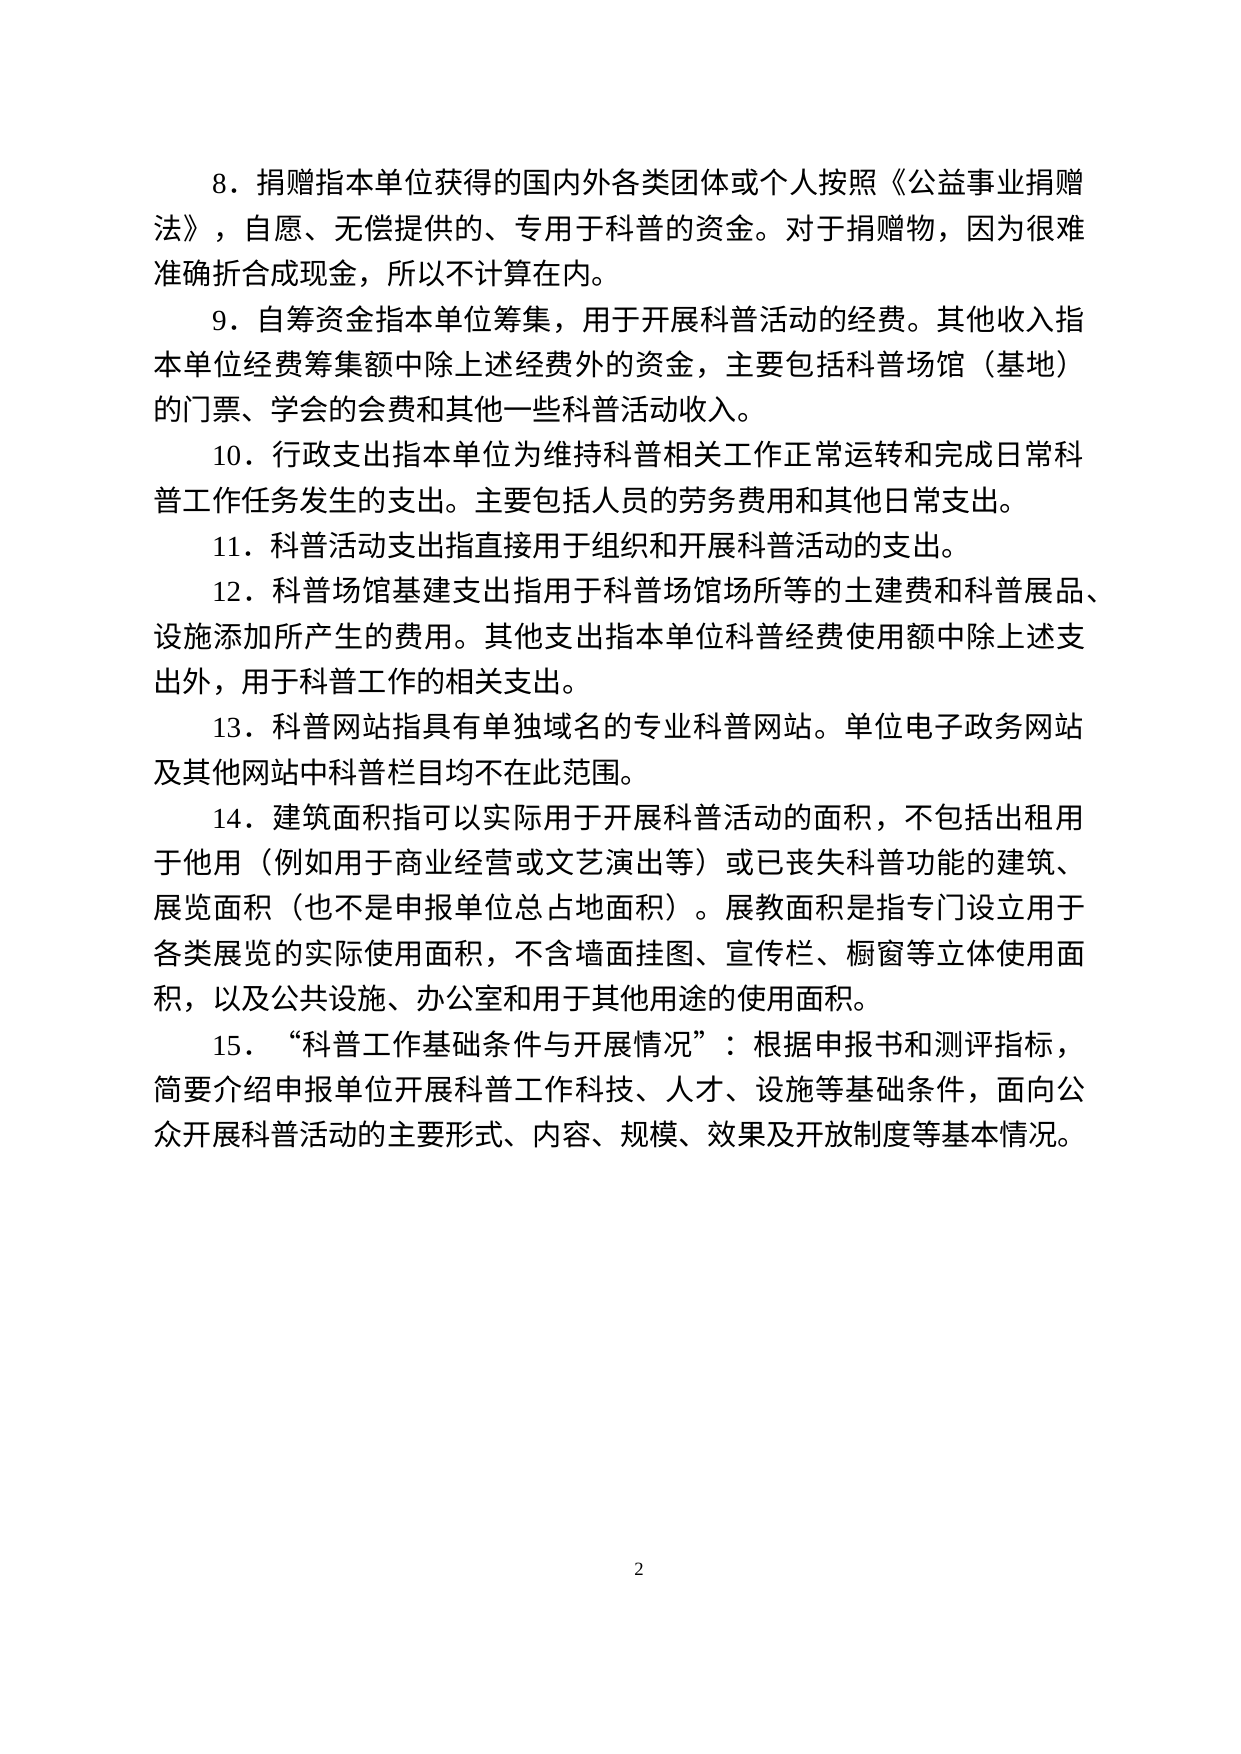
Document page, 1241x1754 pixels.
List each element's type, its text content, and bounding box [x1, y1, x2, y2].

text 12．科普场馆基建支出指用于科普场馆场所等的土建费和科普展品、设施添加所产生的费用。其他支出指本单位科普经费使用额中除上述支出外，用于科普工作的相关支出。 [153, 566, 1087, 702]
text 9．自筹资金指本单位筹集，用于开展科普活动的经费。其他收入指本单位经费筹集额中除上述经费外的资金，主要包括科普场馆（基地）的门票、学会的会费和其他一些科普活动收入。 [153, 294, 1087, 431]
text 15．“科普工作基础条件与开展情况”：根据申报书和测评指标，简要介绍申报单位开展科普工作科技、人才、设施等基础条件，面向公众开展科普活动的主要形式、内容、规模、效果及开放制度等基本情况。 [153, 1019, 1087, 1156]
text 11．科普活动支出指直接用于组织和开展科普活动的支出。 [153, 521, 1087, 566]
text 13．科普网站指具有单独域名的专业科普网站。单位电子政务网站及其他网站中科普栏目均不在此范围。 [153, 702, 1087, 793]
text 14．建筑面积指可以实际用于开展科普活动的面积，不包括出租用于他用（例如用于商业经营或文艺演出等）或已丧失科普功能的建筑、展览面积（也不是申报单位总占地面积）。展教面积是指专门设立用于各类展览的实际使用面积，不含墙面挂图、宣传栏、橱窗等立体使用面积，以及公共设施、办公室和用于其他用途的使用面积。 [153, 793, 1087, 1019]
text 10．行政支出指本单位为维持科普相关工作正常运转和完成日常科普工作任务发生的支出。主要包括人员的劳务费用和其他日常支出。 [153, 431, 1087, 521]
text 8．捐赠指本单位获得的国内外各类团体或个人按照《公益事业捐赠法》，自愿、无偿提供的、专用于科普的资金。对于捐赠物，因为很难准确折合成现金，所以不计算在内。 [153, 159, 1087, 294]
